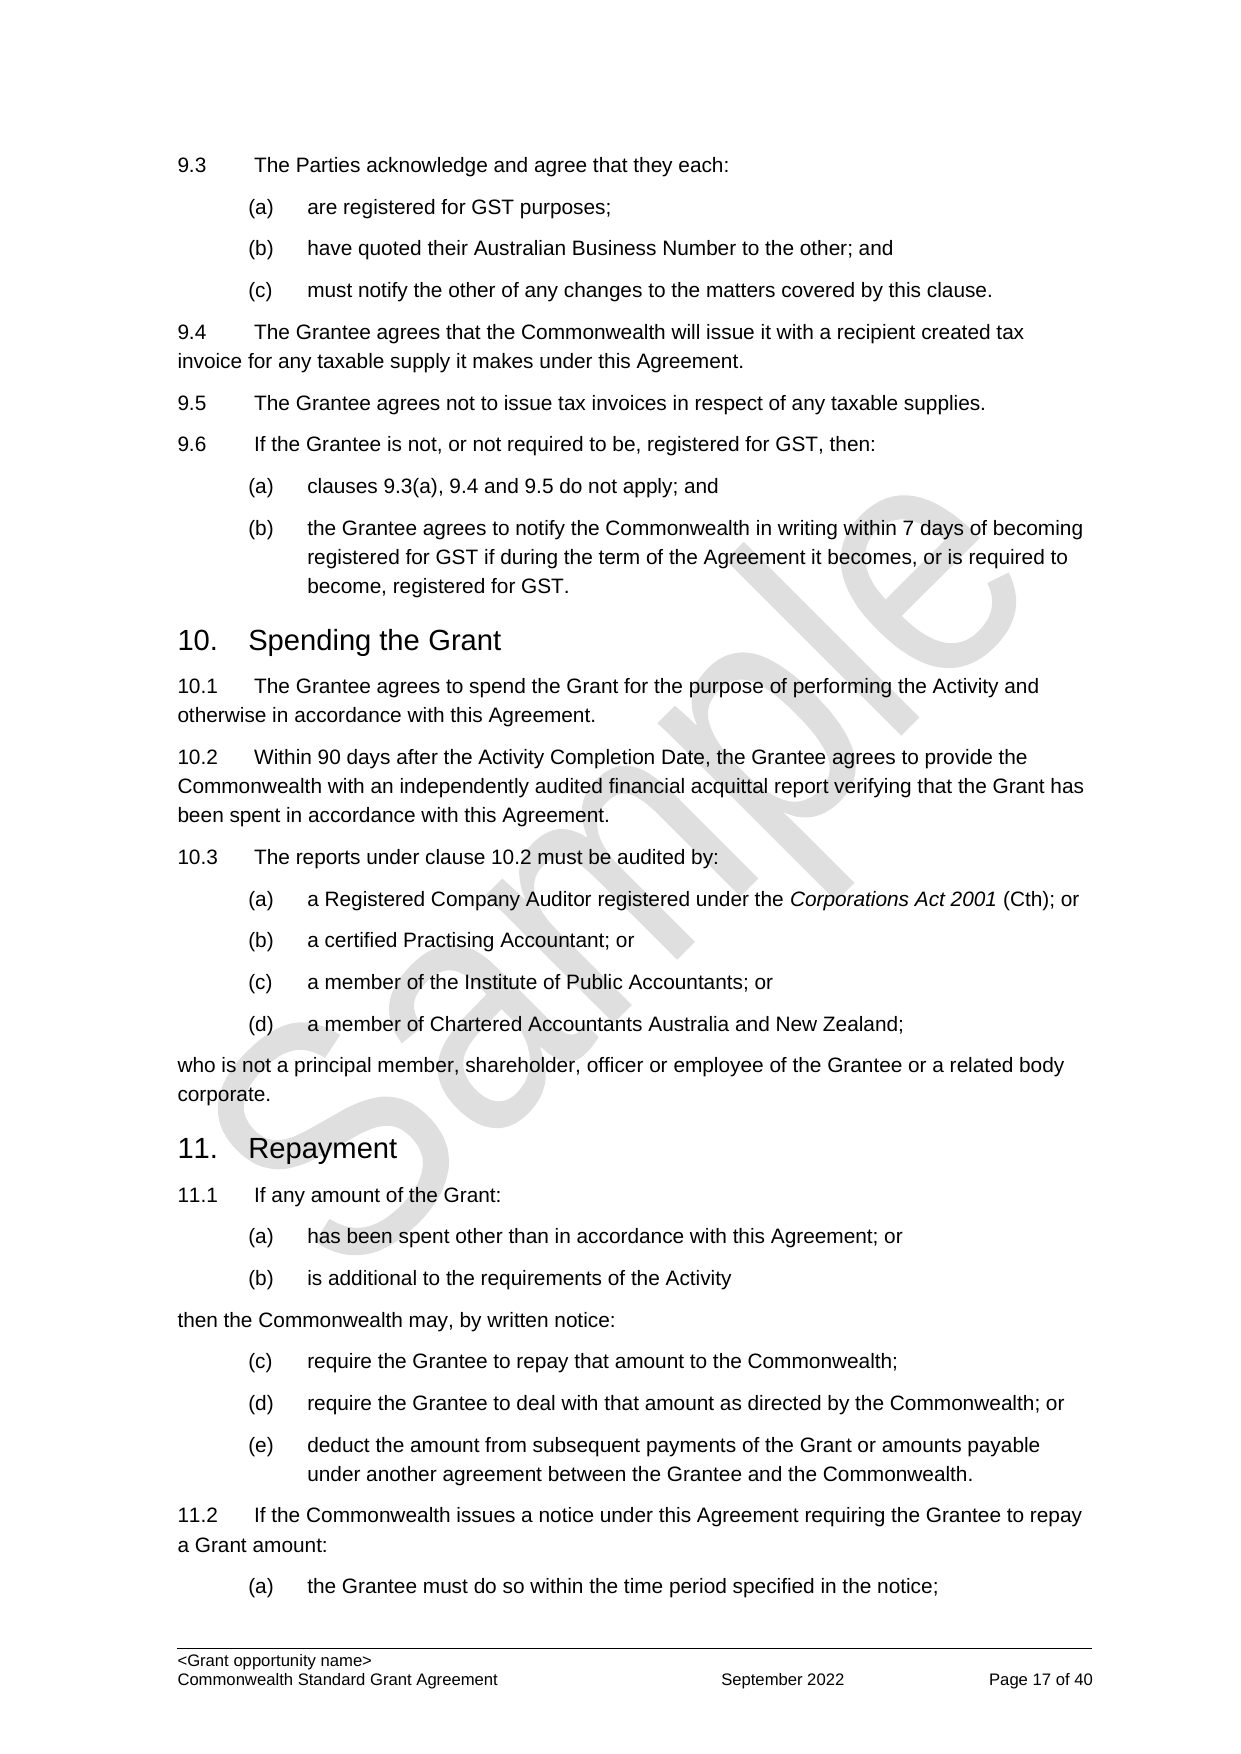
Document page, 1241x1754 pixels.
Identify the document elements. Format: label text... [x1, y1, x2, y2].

text (b) a certified Practising Accountant; or [248, 923, 1092, 952]
text (a) are registered for GST purposes; [248, 189, 1092, 218]
text 10.2 Within 90 days after the Activity Completion Date, the Grantee agrees to provide the Commonwealth with an independently audited financial acquittal report verifying that the Grant has been spent in accordance with this Agreement. [177, 739, 1092, 827]
text who is not a principal member, shareholder, officer or employee of the Grantee or a related body corporate. [177, 1048, 1092, 1106]
text then the Commonwealth may, by written notice: [177, 1302, 1092, 1331]
text (d) a member of Chartered Accountants Australia and New Zealand; [248, 1006, 1092, 1035]
text 9.3 The Parties acknowledge and agree that they each: [177, 148, 1092, 177]
subtitle Repayment [177, 1131, 1092, 1165]
text 11.2 If the Commonwealth issues a notice under this Agreement requiring the Grantee to repay a Grant amount: [177, 1498, 1092, 1556]
text 11.1 If any amount of the Grant: [177, 1177, 1092, 1206]
text 9.5 The Grantee agrees not to issue tax invoices in respect of any taxable supplies. [177, 385, 1092, 414]
text (c) require the Grantee to repay that amount to the Commonwealth; [248, 1344, 1092, 1373]
text 10.3 The reports under clause 10.2 must be audited by: [177, 839, 1092, 869]
text (c) a member of the Institute of Public Accountants; or [248, 964, 1092, 994]
text (d) require the Grantee to deal with that amount as directed by the Commonwealth; or [248, 1386, 1092, 1415]
text 10.1 The Grantee agrees to spend the Grant for the purpose of performing the Activity and otherwise in accordance with this Agreement. [177, 669, 1092, 727]
text 9.4 The Grantee agrees that the Commonwealth will issue it with a recipient created tax invoice for any taxable supply it makes under this Agreement. [177, 314, 1092, 373]
text (b) is additional to the requirements of the Activity [248, 1261, 1092, 1290]
text (b) the Grantee agrees to notify the Commonwealth in writing within 7 days of becoming registered for GST if during the term of the Agreement it becomes, or is required to become, registered for GST. [248, 510, 1092, 598]
text (a) has been spent other than in accordance with this Agreement; or [248, 1219, 1092, 1248]
text (a) the Grantee must do so within the time period specified in the notice; [248, 1569, 1092, 1598]
subtitle Spending the Grant [177, 623, 1092, 656]
text (a) a Registered Company Auditor registered under the Corporations Act 2001 (Cth); or [248, 881, 1092, 910]
text 9.6 If the Grantee is not, or not required to be, registered for GST, then: [177, 427, 1092, 456]
text (e) deduct the amount from subsequent payments of the Grant or amounts payable under another agreement between the Grantee and the Commonwealth. [248, 1427, 1092, 1486]
text (a) clauses 9.3(a), 9.4 and 9.5 do not apply; and [248, 468, 1092, 498]
text (c) must notify the other of any changes to the matters covered by this clause. [248, 273, 1092, 302]
text (b) have quoted their Australian Business Number to the other; and [248, 231, 1092, 260]
